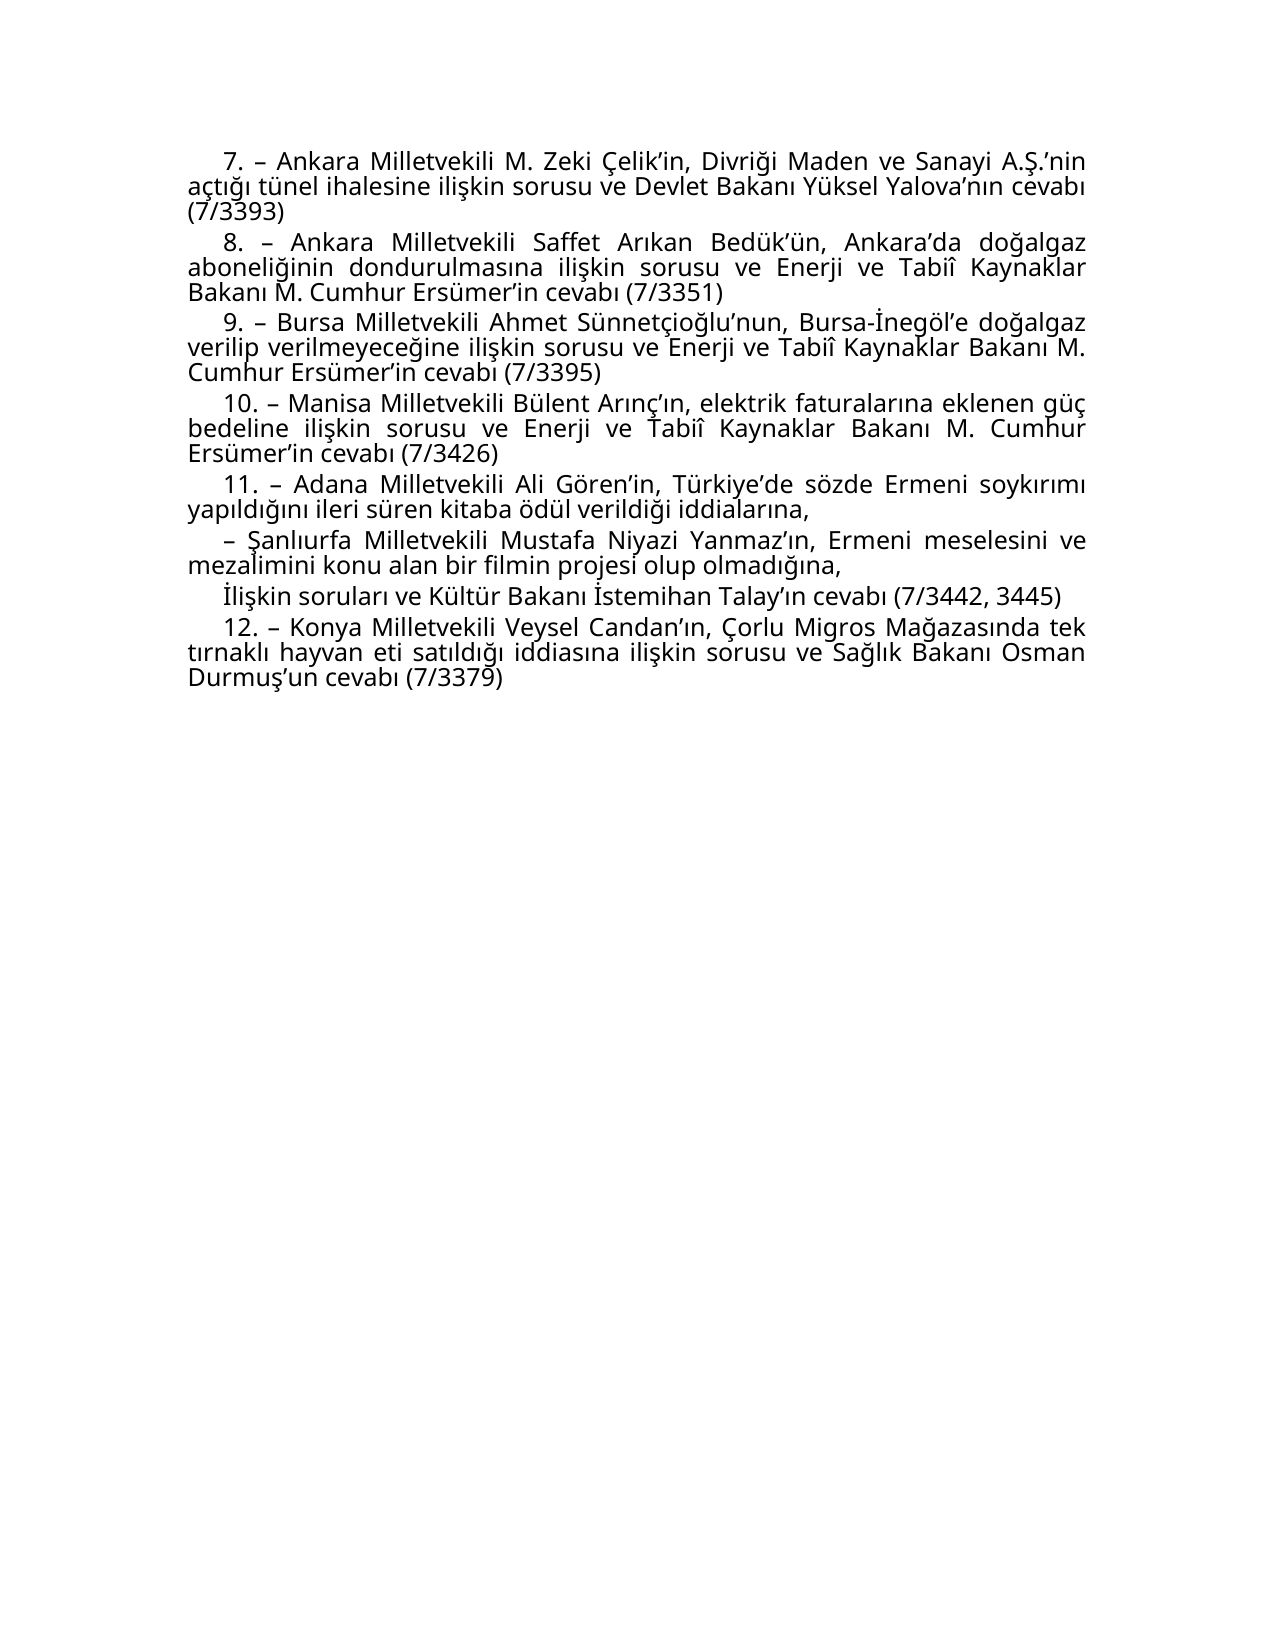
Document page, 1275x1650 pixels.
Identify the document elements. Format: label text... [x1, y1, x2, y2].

text 12. – Konya Milletvekili Veysel Candan’ın, Çorlu Migros Mağazasında tek tırnaklı hayvan eti satıldığı iddiasına ilişkin sorusu ve Sağlık Bakanı Osman Durmuş’un cevabı (7/3379)I. – GEÇEN TUTANAK ÖZETİ [187, 617, 1087, 692]
text 11. – Adana Milletvekili Ali Gören’in, Türkiye’de sözde Ermeni soykırımı yapıldığını ileri süren kitaba ödül verildiği iddialarına, [187, 474, 1087, 524]
text 8. – Ankara Milletvekili Saffet Arıkan Bedük’ün, Ankara’da doğalgaz aboneliğinin dondurulmasına ilişkin sorusu ve Enerji ve Tabiî Kaynaklar Bakanı M. Cumhur Ersümer’in cevabı (7/3351) [187, 231, 1087, 306]
text – Şanlıurfa Milletvekili Mustafa Niyazi Yanmaz’ın, Ermeni meselesini ve mezalimini konu alan bir filmin projesi olup olmadığına, [187, 530, 1087, 580]
text 10. – Manisa Milletvekili Bülent Arınç’ın, elektrik faturalarına eklenen güç bedeline ilişkin sorusu ve Enerji ve Tabiî Kaynaklar Bakanı M. Cumhur Ersümer’in cevabı (7/3426) [187, 393, 1087, 468]
text İlişkin soruları ve Kültür Bakanı İstemihan Talay’ın cevabı (7/3442, 3445) [187, 586, 1087, 611]
text 9. – Bursa Milletvekili Ahmet Sünnetçioğlu’nun, Bursa-İnegöl’e doğalgaz verilip verilmeyeceğine ilişkin sorusu ve Enerji ve Tabiî Kaynaklar Bakanı M. Cumhur Ersümer’in cevabı (7/3395) [187, 312, 1087, 387]
text 7. – Ankara Milletvekili M. Zeki Çelik’in, Divriği Maden ve Sanayi A.Ş.’nin açtığı tünel ihalesine ilişkin sorusu ve Devlet Bakanı Yüksel Yalova’nın cevabı (7/3393) [187, 150, 1087, 225]
